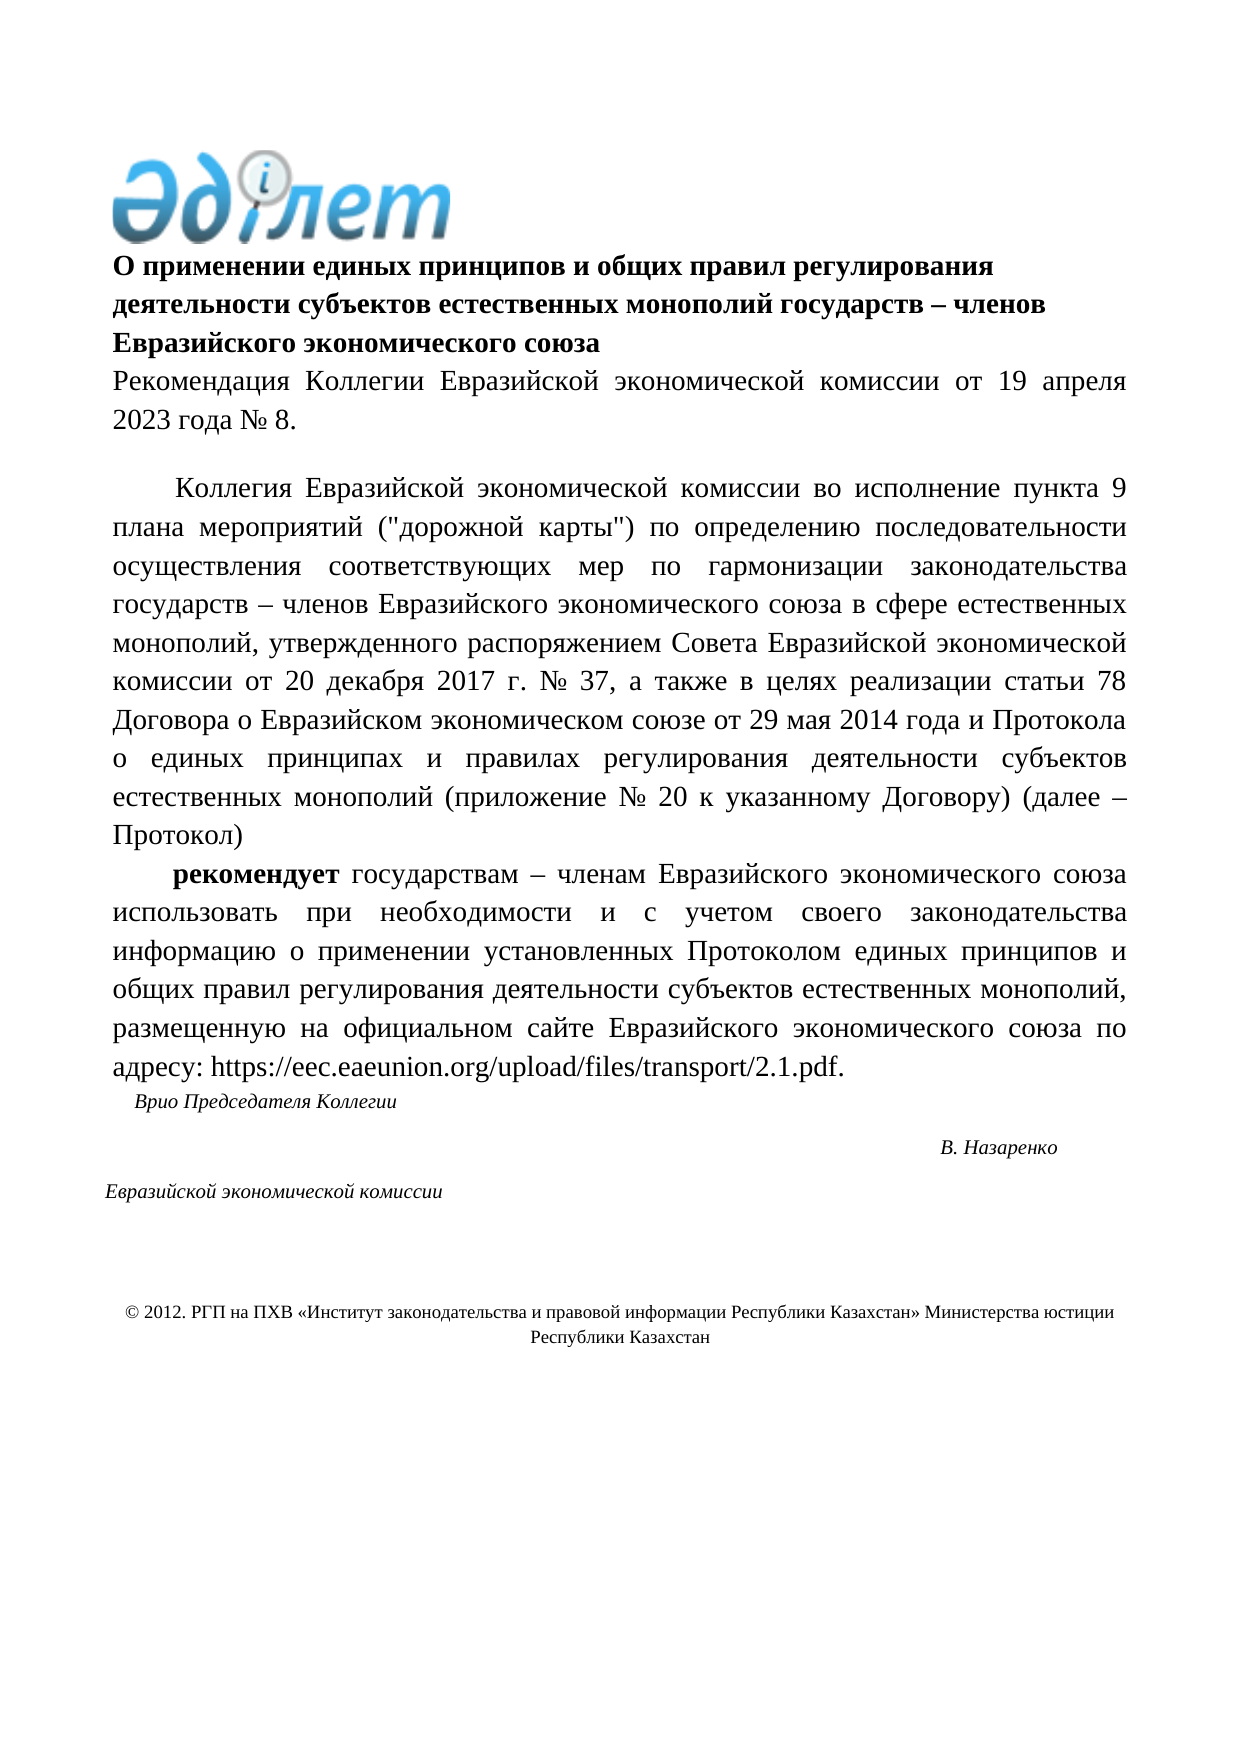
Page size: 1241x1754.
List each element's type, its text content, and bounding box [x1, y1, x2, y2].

table_header Врио Председателя Коллегии Евразийской экономической комиссии [101, 1087, 939, 1210]
text Коллегия Евразийской экономической комиссии во исполнение пункта 9 плана мероприятий ("дорожной карты") по определению последовательности осуществления соответствующих мер по гармонизации законодательства государств – членов Евразийского экономического союза в сфере естественных монополий, утвержденного распоряжением Совета Евразийской экономической комиссии от 20 декабря 2017 г. № 37, а также в целях реализации статьи 78 Договора о Евразийском экономическом союзе от 29 мая 2014 года и Протокола о единых принципах и правилах регулирования деятельности субъектов естественных монополий (приложение № 20 к указанному Договору) (далее – Протокол) [112, 471, 1128, 851]
text Рекомендация Коллегии Евразийской экономической комиссии от 19 апреля 2023 года № 8. [112, 363, 1128, 435]
text © 2012. РГП на ПХВ «Институт законодательства и правовой информации Республики Казахстан» Министерства юстиции Республики Казахстан [112, 1301, 1128, 1347]
picture [112, 150, 451, 244]
text О применении единых принципов и общих правил регулирования деятельности субъектов естественных монополий государств – членов Евразийского экономического союза [112, 248, 1128, 358]
text рекомендует государствам – членам Евразийского экономического союза использовать при необходимости и с учетом своего законодательства информацию о применении установленных Протоколом единых принципов и общих правил регулирования деятельности субъектов естественных монополий, размещенную на официальном сайте Евразийского экономического союза по адресу: https://eec.eaeunion.org/upload/files/transport/2.1.pdf. [112, 856, 1128, 1082]
table_header В. Назаренко [939, 1087, 1240, 1210]
